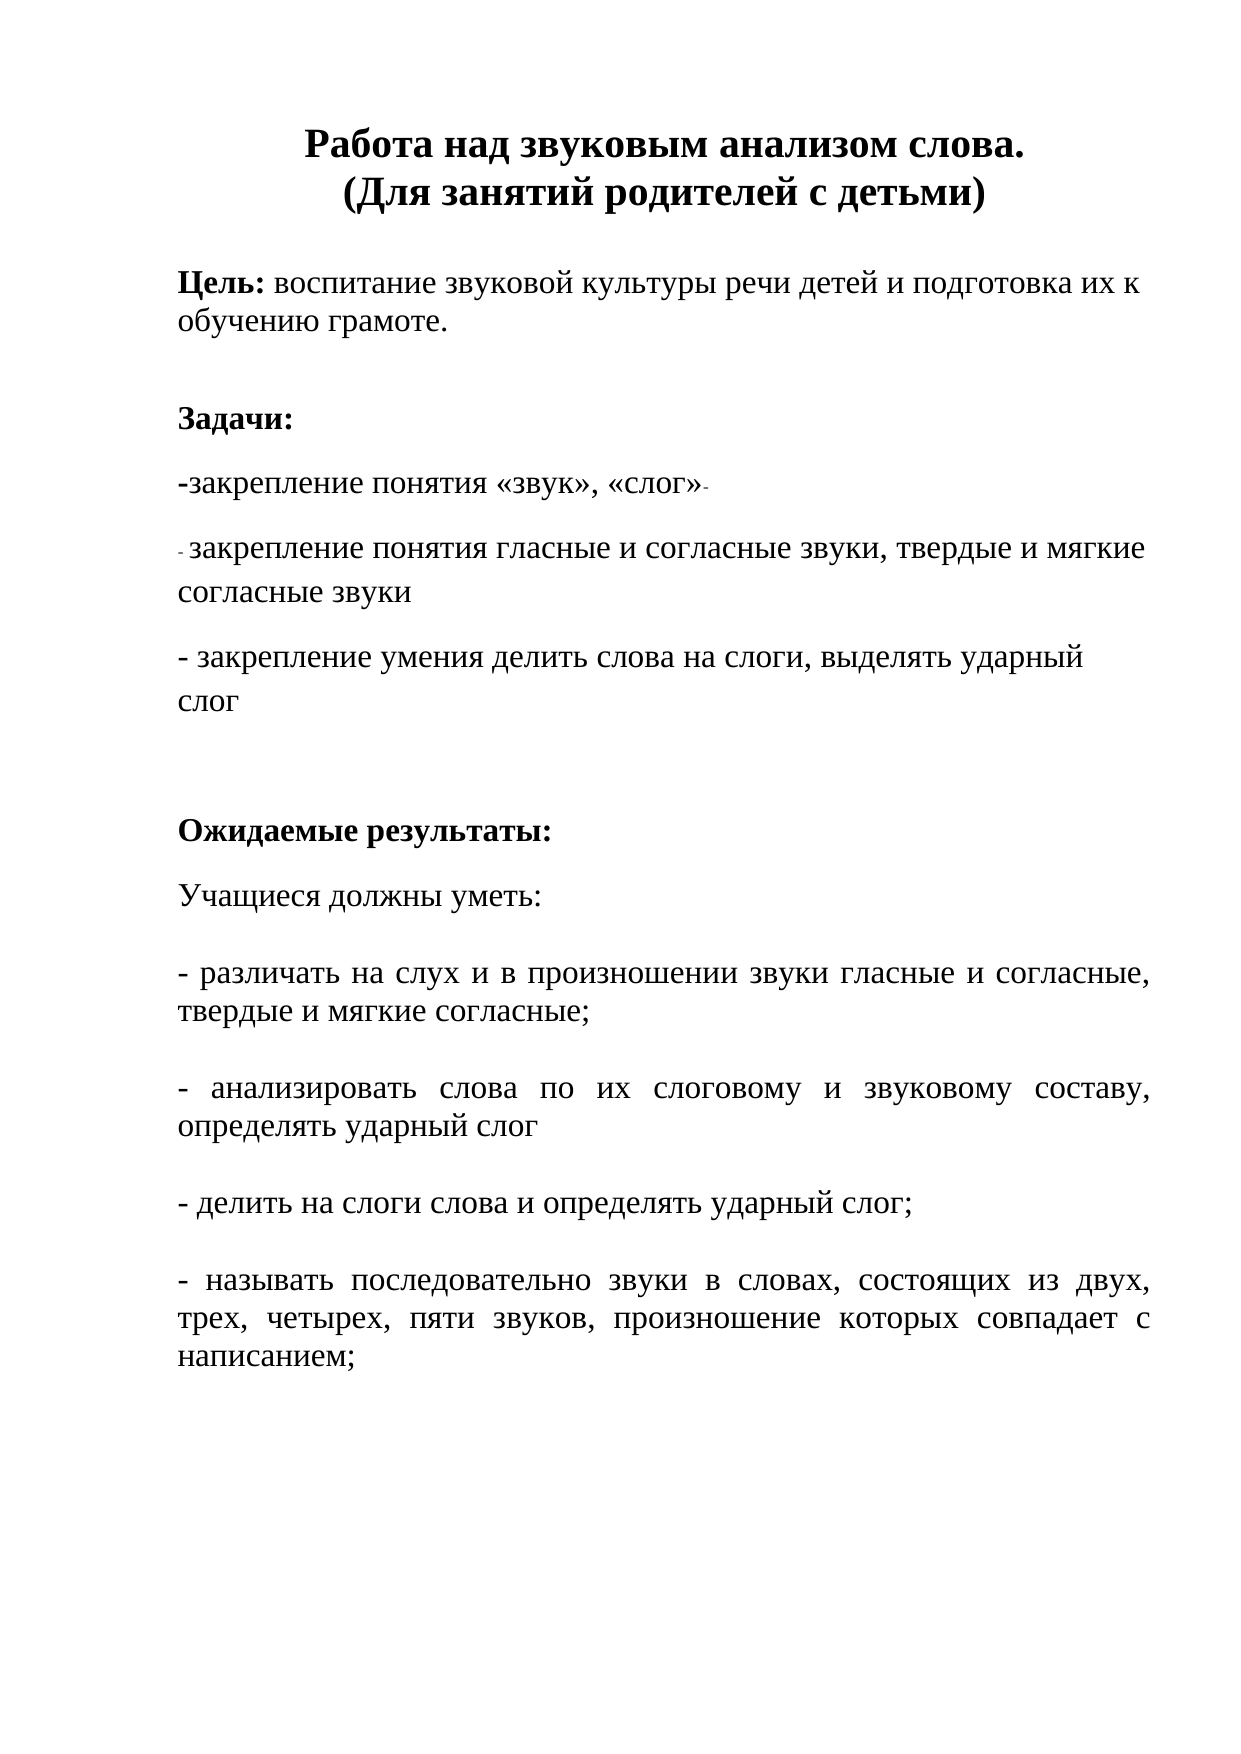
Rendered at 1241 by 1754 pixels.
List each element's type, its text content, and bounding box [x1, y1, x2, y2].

text Ожидаемые результаты: [177, 811, 1152, 849]
text - анализировать слова по их слоговому и звуковому составу, определять ударный слог [177, 1067, 1152, 1144]
text (Для занятий родителей с детьми) [177, 166, 1152, 214]
text - называть последовательно звуки в словах, состоящих из двух, трех, четырех, пяти звуков, произношение которых совпадает с написанием; [177, 1259, 1152, 1374]
text - закрепление умения делить слова на слоги, выделять ударный слог [177, 637, 1152, 719]
text -закрепление понятия «звук», «слог»- [177, 463, 1152, 501]
text Цель: воспитание звуковой культуры речи детей и подготовка их к обучению грамоте. [177, 262, 1152, 338]
text - различать на слух и в произношении звуки гласные и согласные, твердые и мягкие согласные; [177, 952, 1152, 1029]
text - закрепление понятия гласные и согласные звуки, твердые и мягкие согласные звуки [177, 528, 1152, 610]
text Учащиеся должны уметь: [177, 875, 1152, 914]
text Работа над звуковым анализом слова. [177, 118, 1152, 166]
text - делить на слоги слова и определять ударный слог; [177, 1182, 1152, 1220]
text Задачи: [177, 398, 1152, 436]
